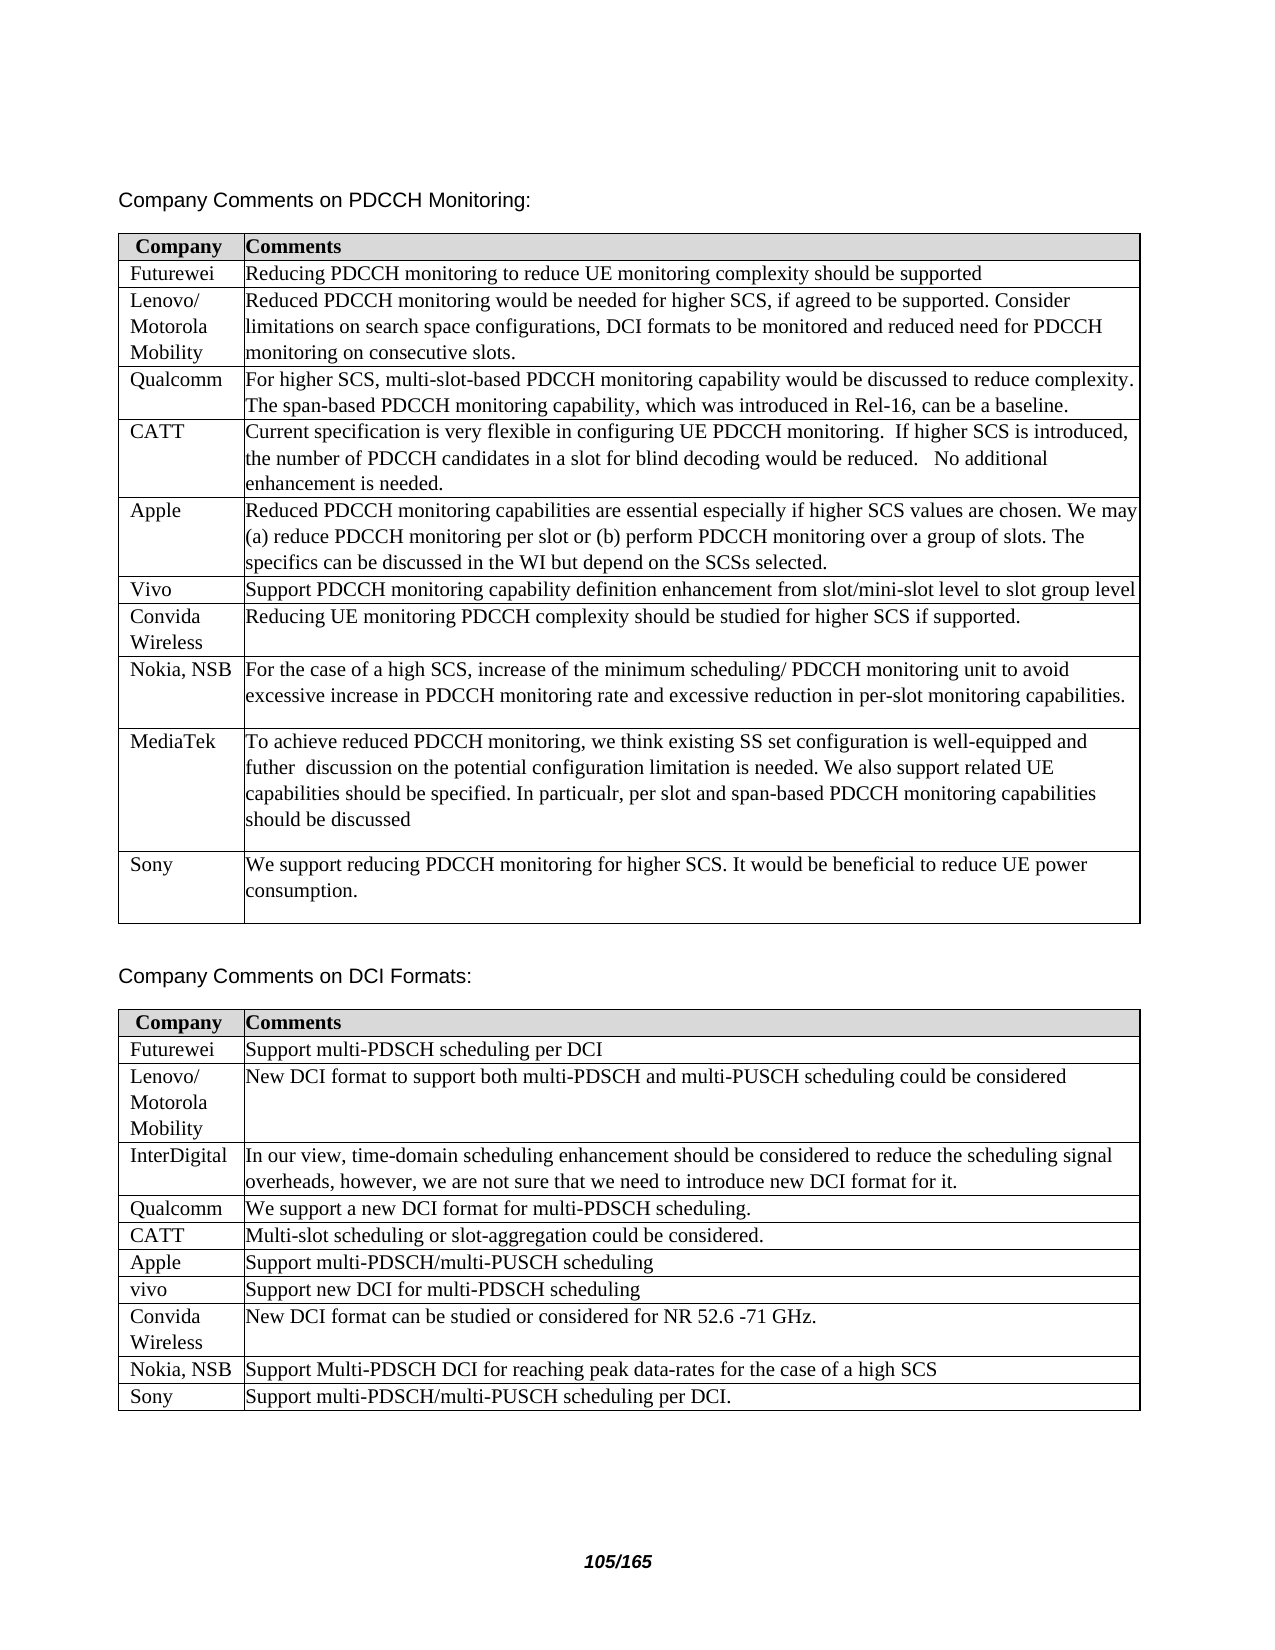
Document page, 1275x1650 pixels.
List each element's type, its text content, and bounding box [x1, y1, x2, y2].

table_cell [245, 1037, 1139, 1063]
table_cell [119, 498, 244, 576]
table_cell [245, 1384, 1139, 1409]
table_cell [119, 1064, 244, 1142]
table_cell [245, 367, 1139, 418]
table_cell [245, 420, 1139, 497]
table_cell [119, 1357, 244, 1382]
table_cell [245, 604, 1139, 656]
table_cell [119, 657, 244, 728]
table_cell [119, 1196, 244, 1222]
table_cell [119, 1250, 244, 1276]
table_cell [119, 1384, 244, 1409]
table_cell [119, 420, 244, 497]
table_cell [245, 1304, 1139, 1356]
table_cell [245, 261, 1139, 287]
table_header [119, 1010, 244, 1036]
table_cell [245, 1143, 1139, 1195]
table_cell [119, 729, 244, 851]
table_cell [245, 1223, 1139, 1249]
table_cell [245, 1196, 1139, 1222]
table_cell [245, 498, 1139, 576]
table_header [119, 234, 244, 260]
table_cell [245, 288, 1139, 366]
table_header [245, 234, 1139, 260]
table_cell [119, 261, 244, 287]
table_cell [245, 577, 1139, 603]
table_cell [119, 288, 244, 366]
subtitle Company Comments on PDCCH Monitoring: [118, 188, 1157, 212]
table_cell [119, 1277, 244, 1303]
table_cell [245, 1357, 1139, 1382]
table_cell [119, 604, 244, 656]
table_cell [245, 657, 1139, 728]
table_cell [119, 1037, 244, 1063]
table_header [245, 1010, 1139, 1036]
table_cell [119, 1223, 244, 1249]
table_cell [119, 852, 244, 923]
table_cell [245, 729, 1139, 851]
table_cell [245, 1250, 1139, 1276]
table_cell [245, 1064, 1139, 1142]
subtitle Company Comments on DCI Formats: [118, 964, 1157, 988]
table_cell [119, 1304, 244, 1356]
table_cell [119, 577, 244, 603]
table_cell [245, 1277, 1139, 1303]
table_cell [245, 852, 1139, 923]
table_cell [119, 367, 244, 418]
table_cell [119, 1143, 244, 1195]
